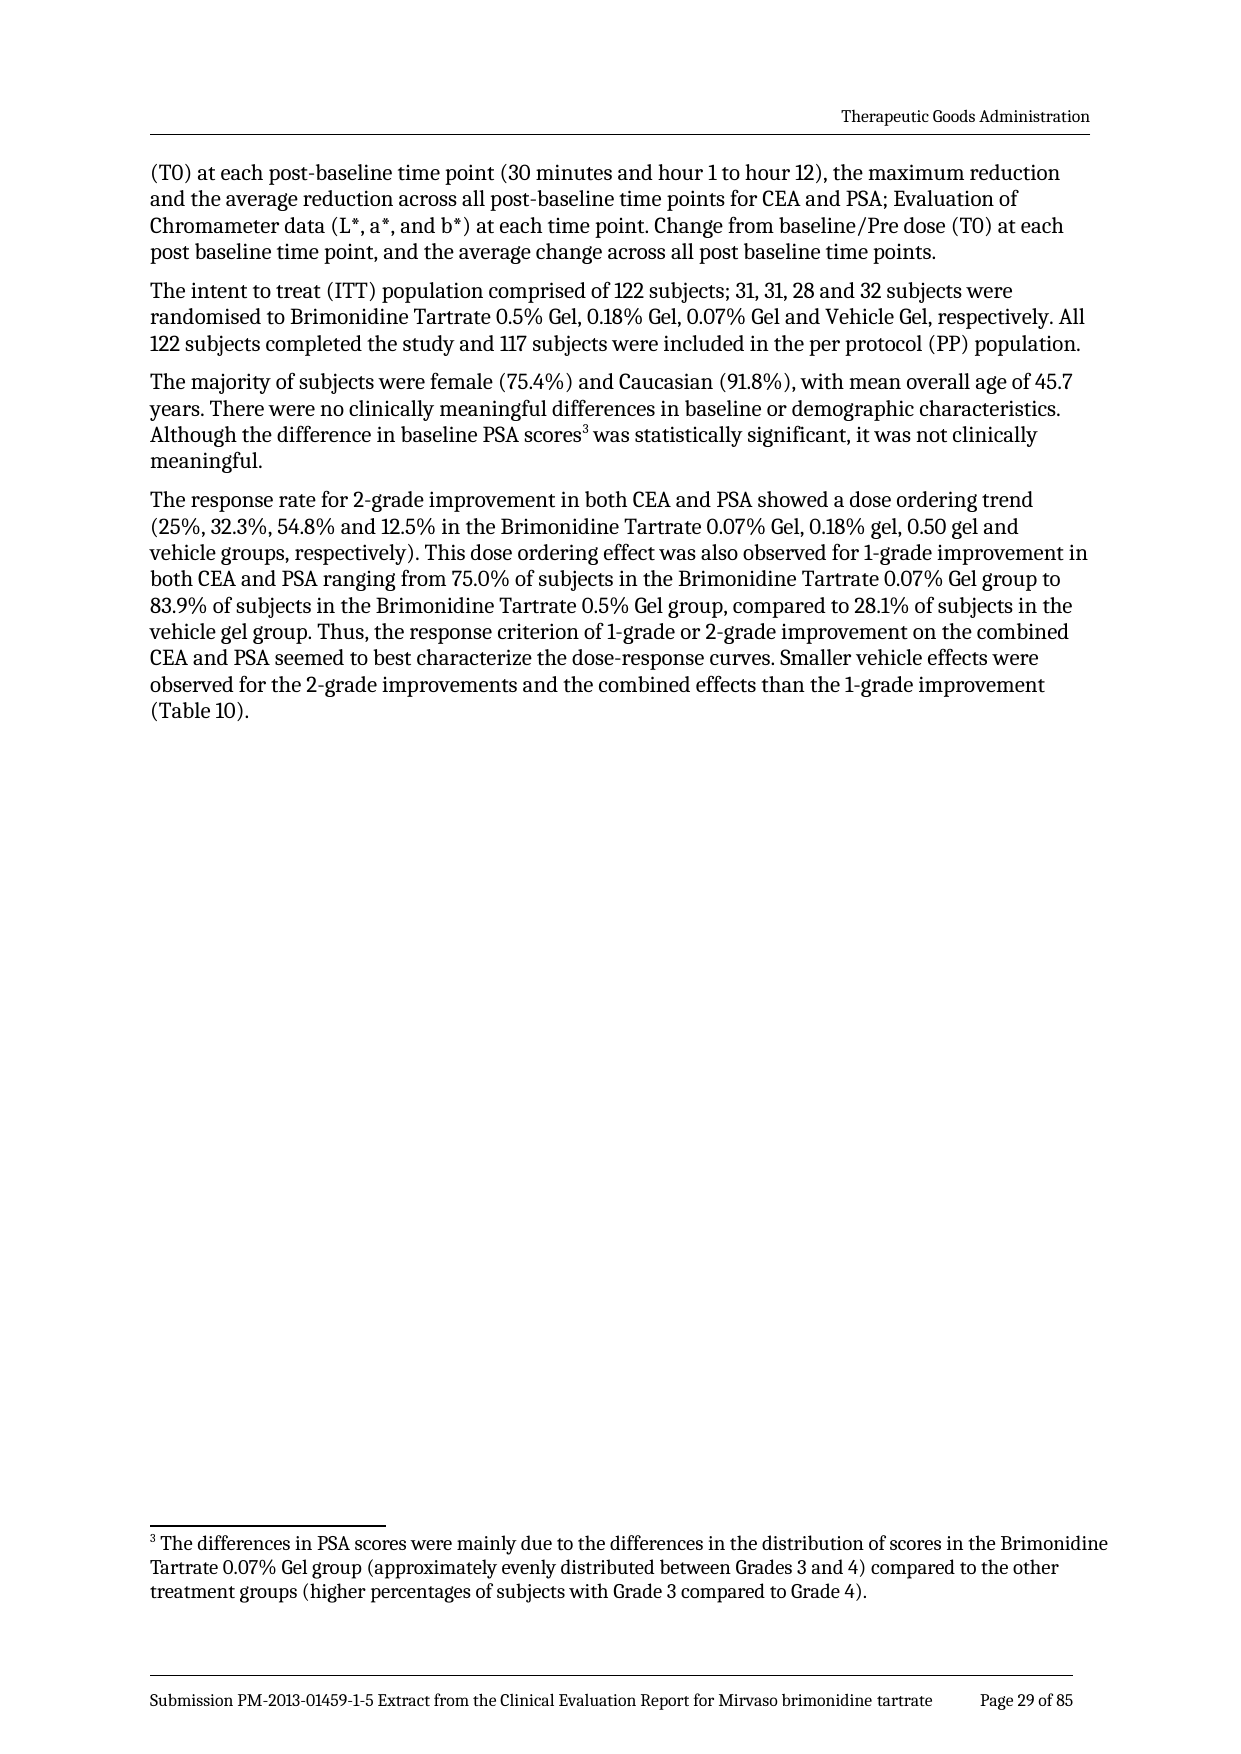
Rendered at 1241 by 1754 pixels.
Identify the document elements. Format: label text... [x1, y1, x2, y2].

text The response rate for 2-grade improvement in both CEA and PSA showed a dose ordering trend (25%, 32.3%, 54.8% and 12.5% in the Brimonidine Tartrate 0.07% Gel, 0.18% gel, 0.50 gel and vehicle groups, respectively). This dose ordering effect was also observed for 1-grade improvement in both CEA and PSA ranging from 75.0% of subjects in the Brimonidine Tartrate 0.07% Gel group to 83.9% of subjects in the Brimonidine Tartrate 0.5% Gel group, compared to 28.1% of subjects in the vehicle gel group. Thus, the response criterion of 1-grade or 2-grade improvement on the combined CEA and PSA seemed to best characterize the dose-response curves. Smaller vehicle effects were observed for the 2-grade improvements and the combined effects than the 1-grade improvement (Table 10). [150, 487, 1090, 724]
text The intent to treat (ITT) population comprised of 122 subjects; 31, 31, 28 and 32 subjects were randomised to Brimonidine Tartrate 0.5% Gel, 0.18% Gel, 0.07% Gel and Vehicle Gel, respectively. All 122 subjects completed the study and 117 subjects were included in the per protocol (PP) population. [150, 278, 1090, 357]
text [150, 160, 1090, 265]
text The majority of subjects were female (75.4%) and Caucasian (91.8%), with mean overall age of 45.7 years. There were no clinically meaningful differences in baseline or demographic characteristics. Although the difference in baseline PSA scores was statistically significant, it was not clinically meaningful. [150, 369, 1090, 474]
